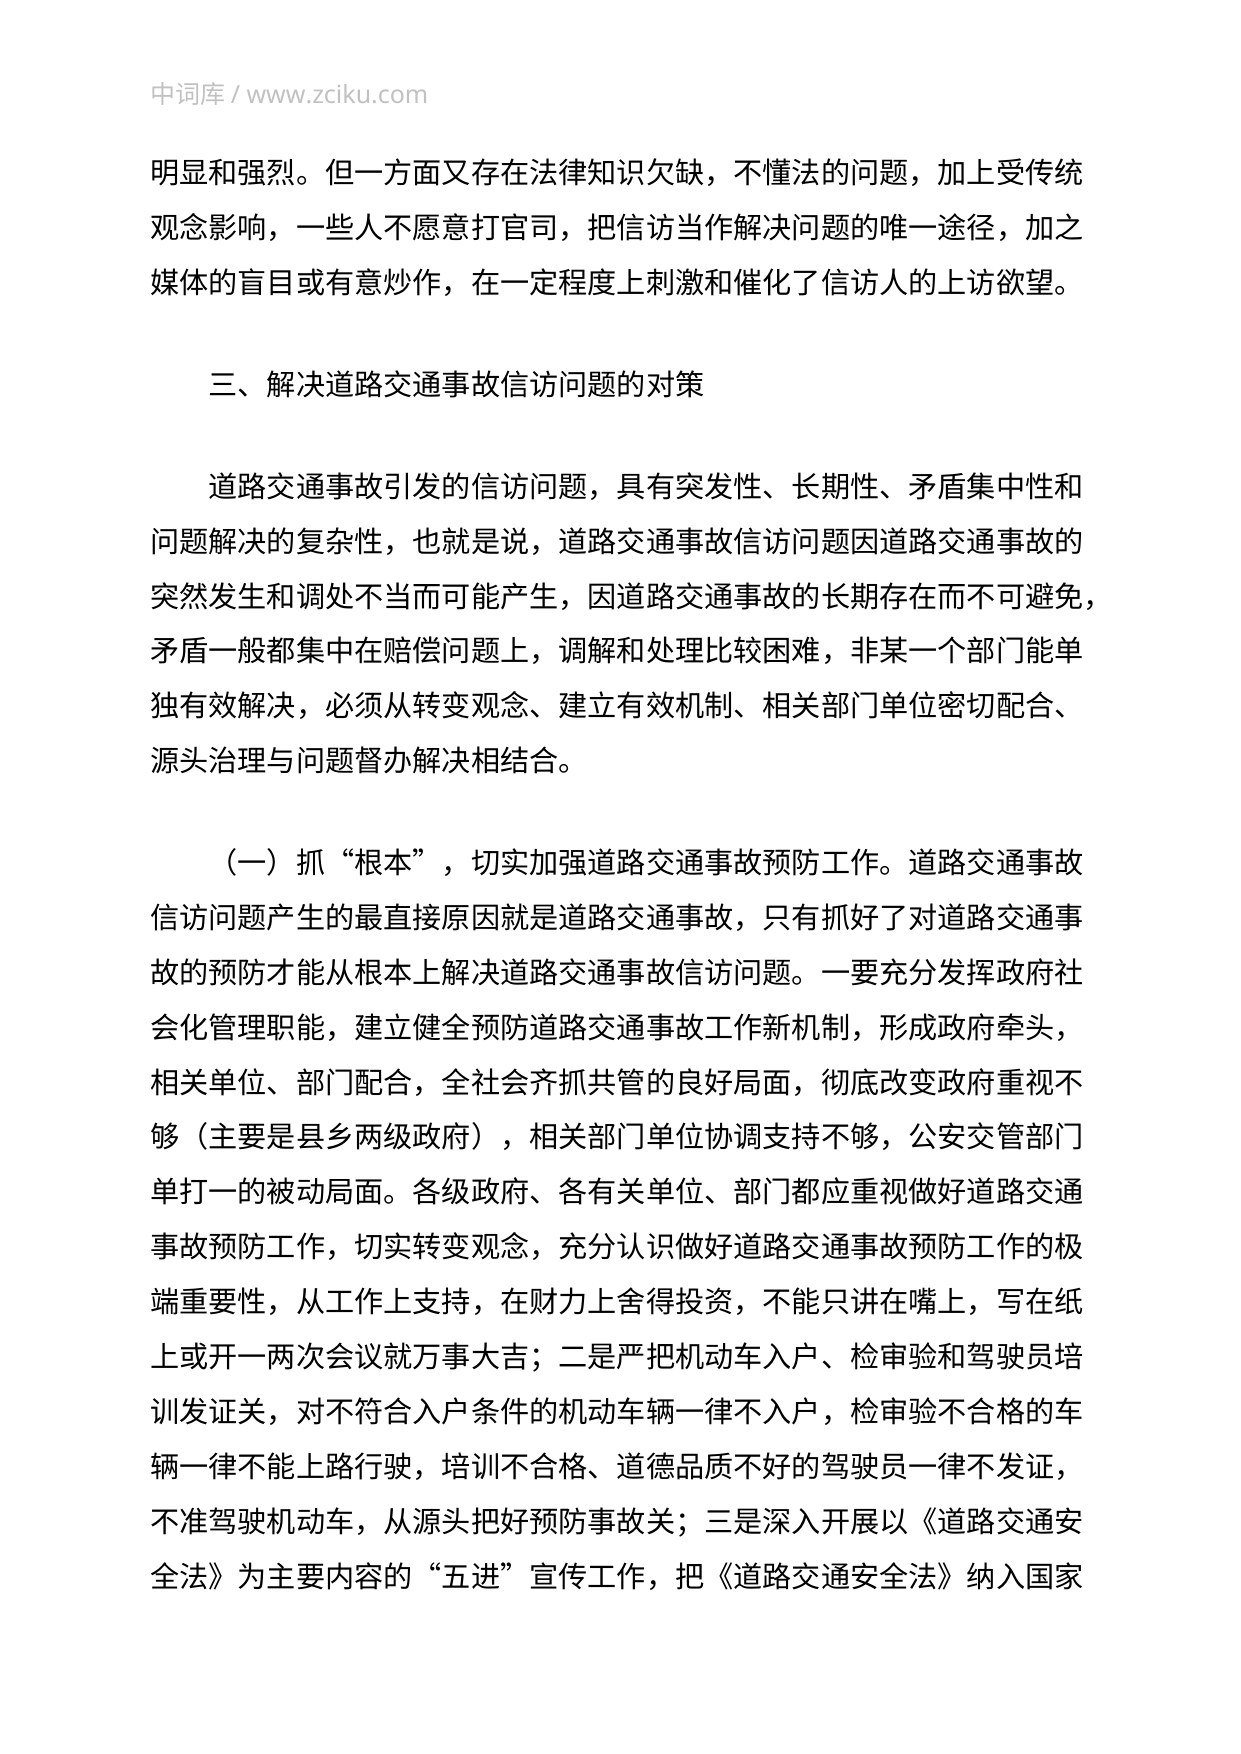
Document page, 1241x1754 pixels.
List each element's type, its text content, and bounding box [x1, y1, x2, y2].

text 道路交通事故引发的信访问题，具有突发性、长期性、矛盾集中性和问题解决的复杂性，也就是说，道路交通事故信访问题因道路交通事故的突然发生和调处不当而可能产生，因道路交通事故的长期存在而不可避免，矛盾一般都集中在赔偿问题上，调解和处理比较困难，非某一个部门能单独有效解决，必须从转变观念、建立有效机制、相关部门单位密切配合、源头治理与问题督办解决相结合。 [150, 463, 1090, 780]
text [150, 150, 1090, 302]
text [150, 839, 1090, 1596]
text 三、解决道路交通事故信访问题的对策 [150, 362, 1090, 404]
